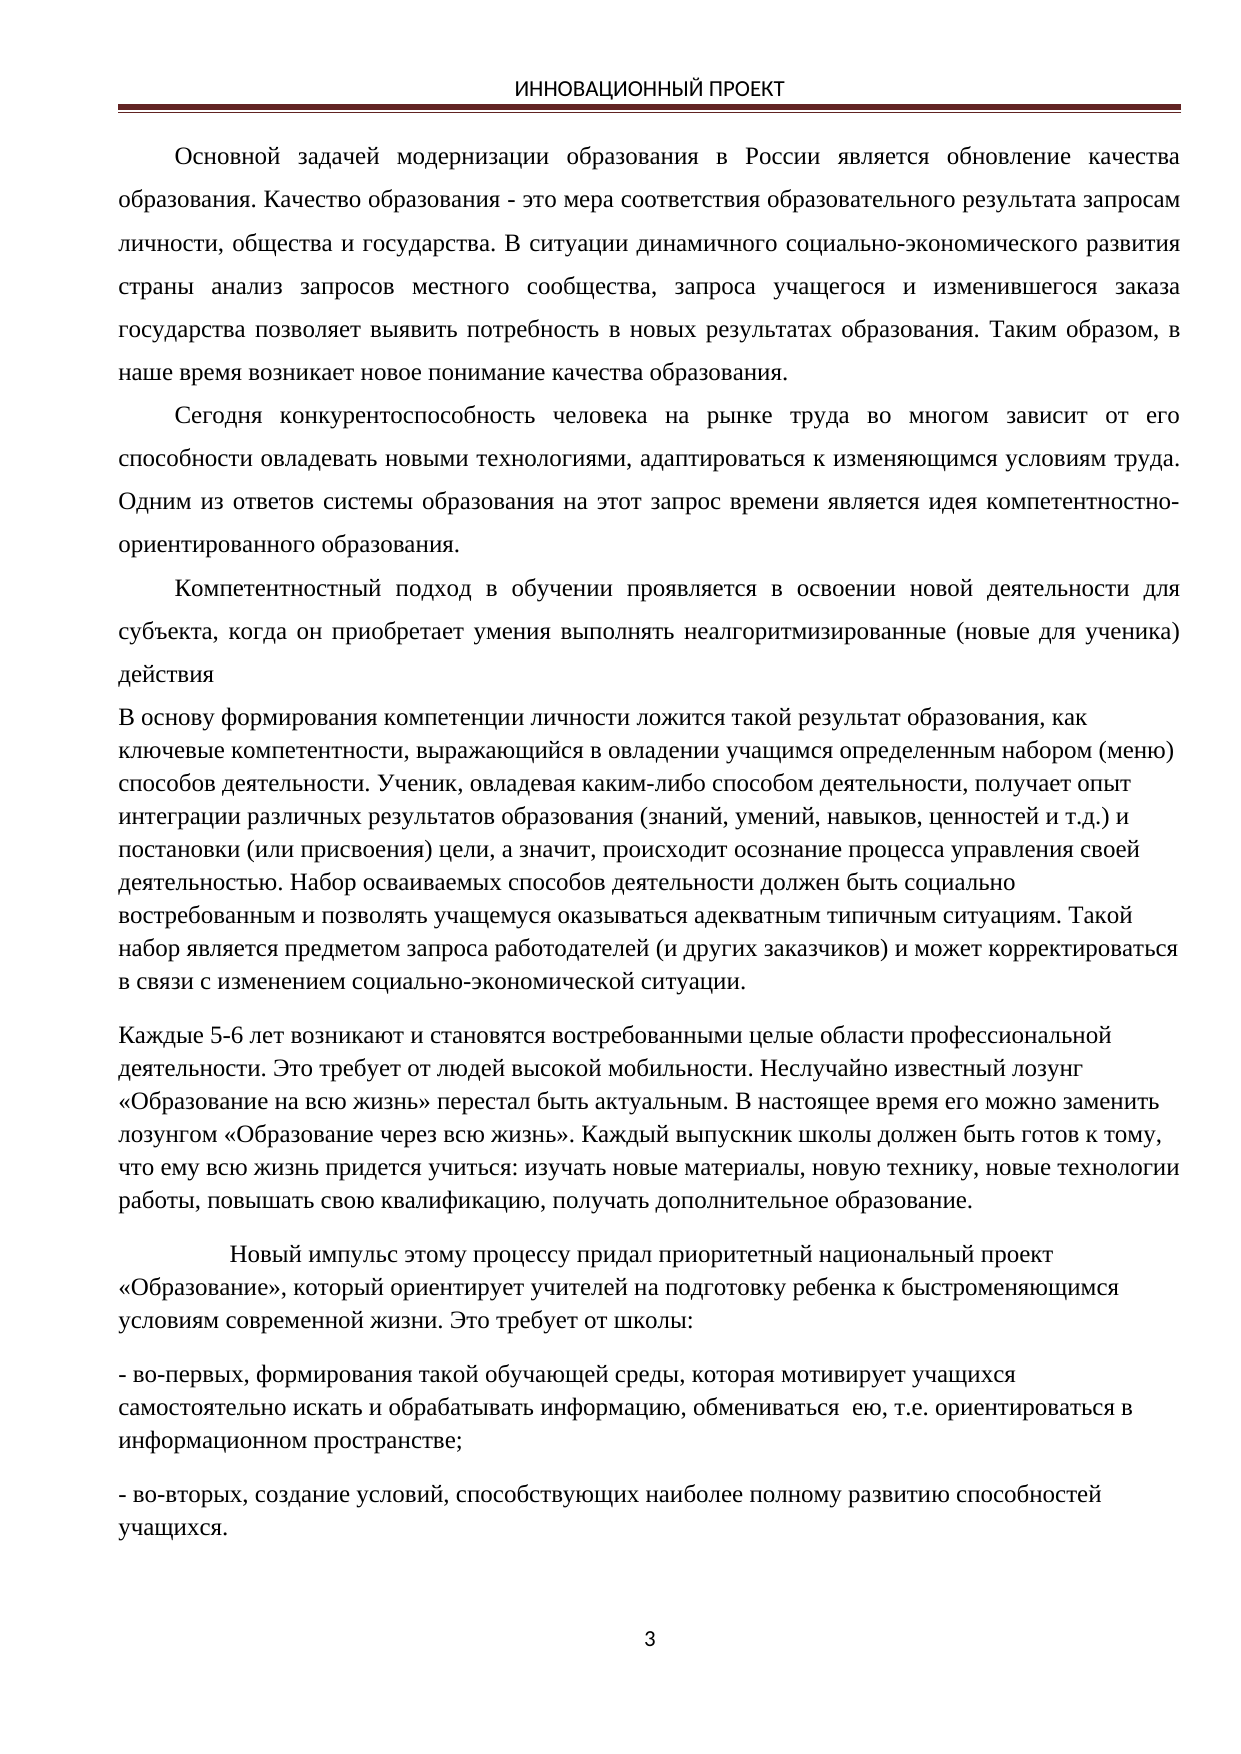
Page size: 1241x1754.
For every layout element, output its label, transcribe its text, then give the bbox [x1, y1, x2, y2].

text В основу формирования компетенции личности ложится такой результат образования, как ключевые компетентности, выражающийся в овладении учащимся определенным набором (меню) способов деятельности. Ученик, овладевая каким-либо способом деятельности, получает опыт интеграции различных результатов образования (знаний, умений, навыков, ценностей и т.д.) и постановки (или присвоения) цели, а значит, происходит осознание процесса управления своей деятельностью. Набор осваиваемых способов деятельности должен быть социально востребованным и позволять учащемуся оказываться адекватным типичным ситуациям. Такой набор является предметом запроса работодателей (и других заказчиков) и может корректироваться в связи с изменением социально-экономической ситуации. [118, 702, 1181, 995]
text - во-вторых, создание условий, способствующих наиболее полному развитию способностей учащихся. [118, 1479, 1181, 1541]
text Сегодня конкурентоспособность человека на рынке труда во многом зависит от его способности овладевать новыми технологиями, адаптироваться к изменяющимся условиям труда. Одним из ответов системы образования на этот запрос времени является идея компетентностно-ориентированного образования. [118, 400, 1181, 558]
text Основной задачей модернизации образования в России является обновление качества образования. Качество образования - это мера соответствия образовательного результата запросам личности, общества и государства. В ситуации динамичного социально-экономического развития страны анализ запросов местного сообщества, запроса учащегося и изменившегося заказа государства позволяет выявить потребность в новых результатах образования. Таким образом, в наше время возникает новое понимание качества образования. [118, 141, 1181, 386]
text Компетентностный подход в обучении проявляется в освоении новой деятельности для субъекта, когда он приобретает умения выполнять неалгоритмизированные (новые для ученика) действия [118, 573, 1181, 688]
text Каждые 5-6 лет возникают и становятся востребованными целые области профессиональной деятельности. Это требует от людей высокой мобильности. Неслучайно известный лозунг «Образование на всю жизнь» перестал быть актуальным. В настоящее время его можно заменить лозунгом «Образование через всю жизнь». Каждый выпускник школы должен быть готов к тому, что ему всю жизнь придется учиться: изучать новые материалы, новую технику, новые технологии работы, повышать свою квалификацию, получать дополнительное образование. [118, 1020, 1181, 1214]
text - во-первых, формирования такой обучающей среды, которая мотивирует учащихся самостоятельно искать и обрабатывать информацию, обмениваться ею, т.е. ориентироваться в информационном пространстве; [118, 1359, 1181, 1454]
text Новый импульс этому процессу придал приоритетный национальный проект «Образование», который ориентирует учителей на подготовку ребенка к быстроменяющимся условиям современной жизни. Это требует от школы: [118, 1239, 1181, 1334]
